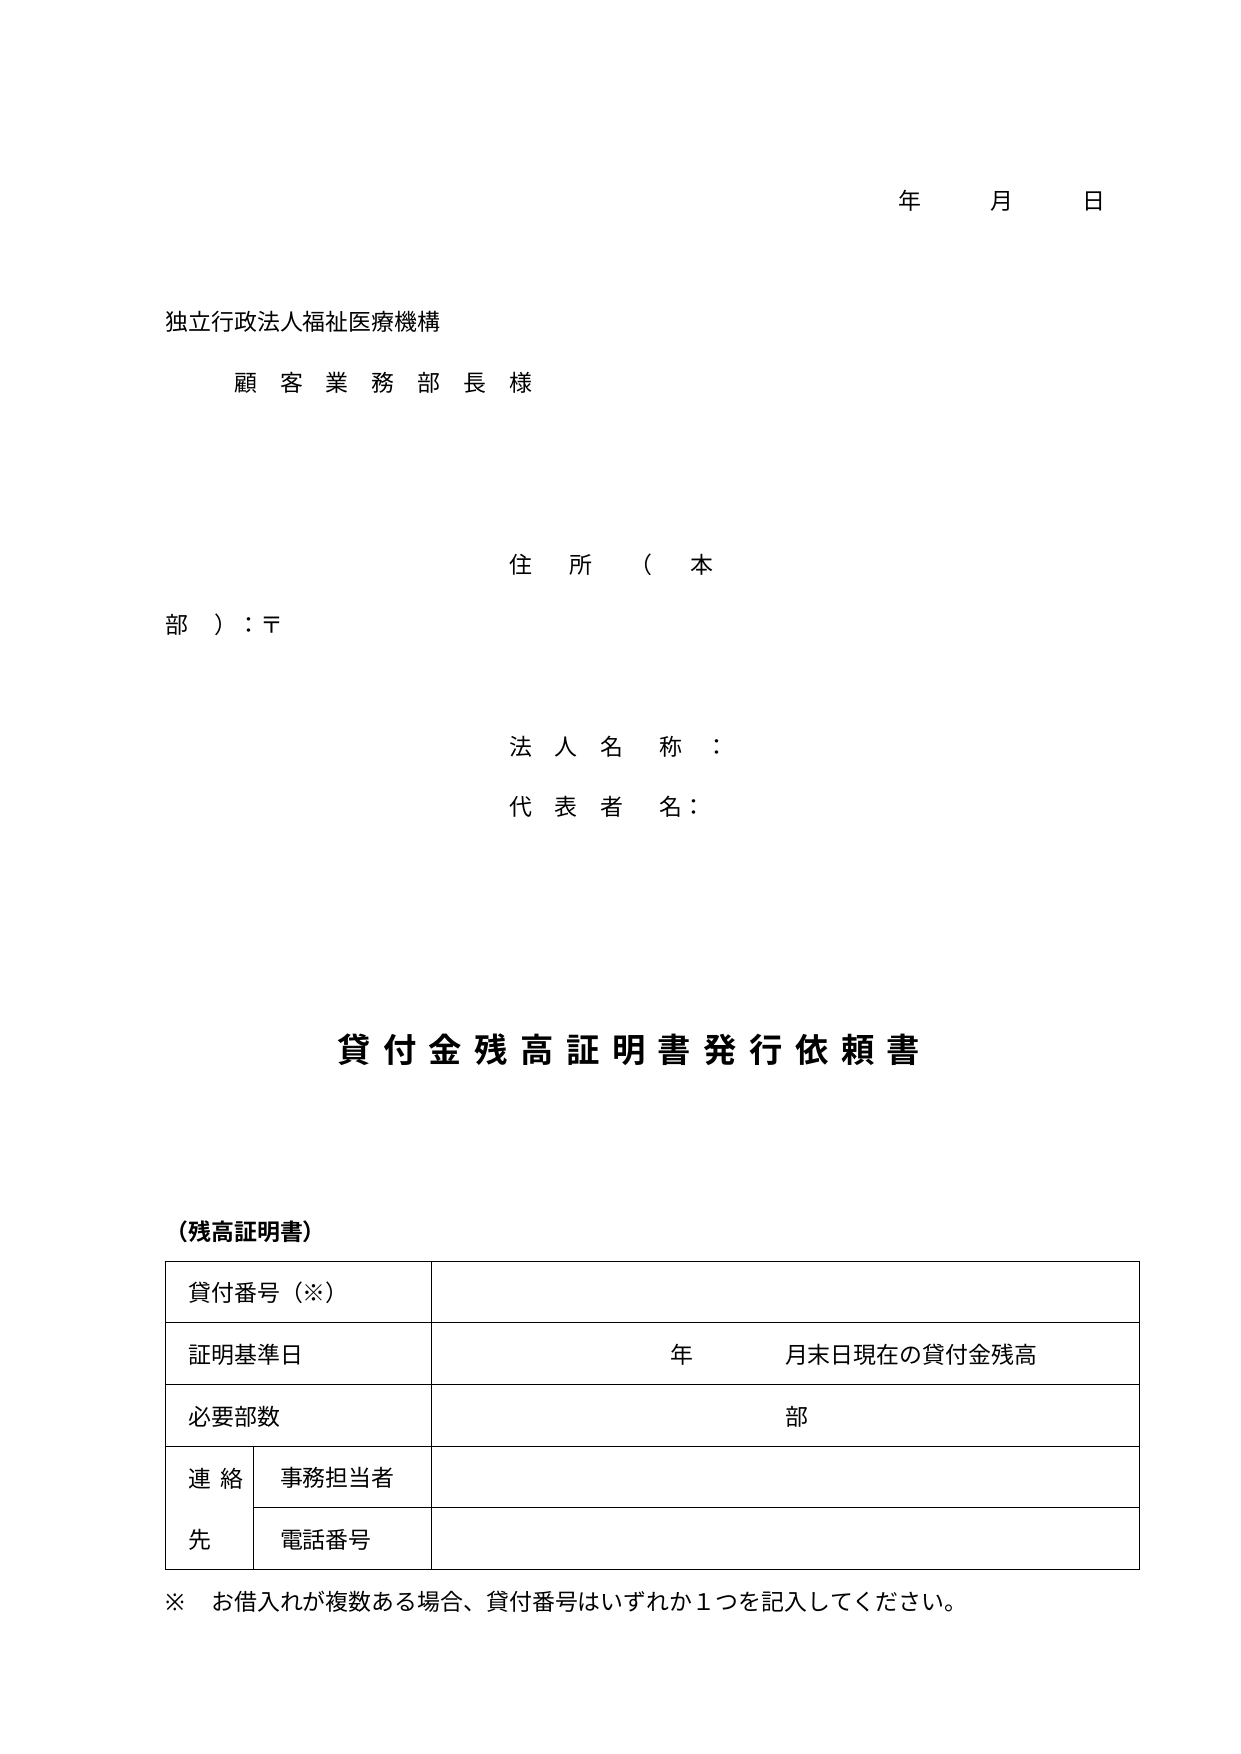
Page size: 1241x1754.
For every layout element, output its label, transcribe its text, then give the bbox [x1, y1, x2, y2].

table_cell [432, 1508, 1139, 1569]
text （残高証明書） [165, 1200, 1105, 1261]
text 法人名称： [504, 715, 1099, 776]
text 代表者名： [504, 776, 1099, 836]
text 独立行政法人福祉医療機構 [165, 291, 1105, 351]
table_cell 必要部数 [166, 1385, 431, 1446]
text ※ お借入れが複数ある場合、貸付番号はいずれか１つを記入してください。 [165, 1570, 1105, 1631]
text 顧 客 業 務 部 長 様 [165, 351, 1105, 412]
table_header [432, 1262, 1139, 1322]
table_cell 証明基準日 [166, 1323, 431, 1384]
table_cell 連絡先 [166, 1447, 253, 1569]
table_cell 年 月末日現在の貸付金残高 [432, 1323, 1139, 1384]
table_cell [432, 1447, 1139, 1507]
text 年 月 日 [165, 169, 1105, 230]
table_cell 電話番号 [254, 1508, 431, 1569]
table_cell 事務担当者 [254, 1447, 431, 1507]
text 貸付金残高証明書発行依頼書 [165, 1018, 1105, 1079]
table_header 貸付番号（※） [166, 1262, 431, 1322]
table_cell 部 [432, 1385, 1139, 1446]
text 住所（本部）：〒 [165, 533, 736, 654]
